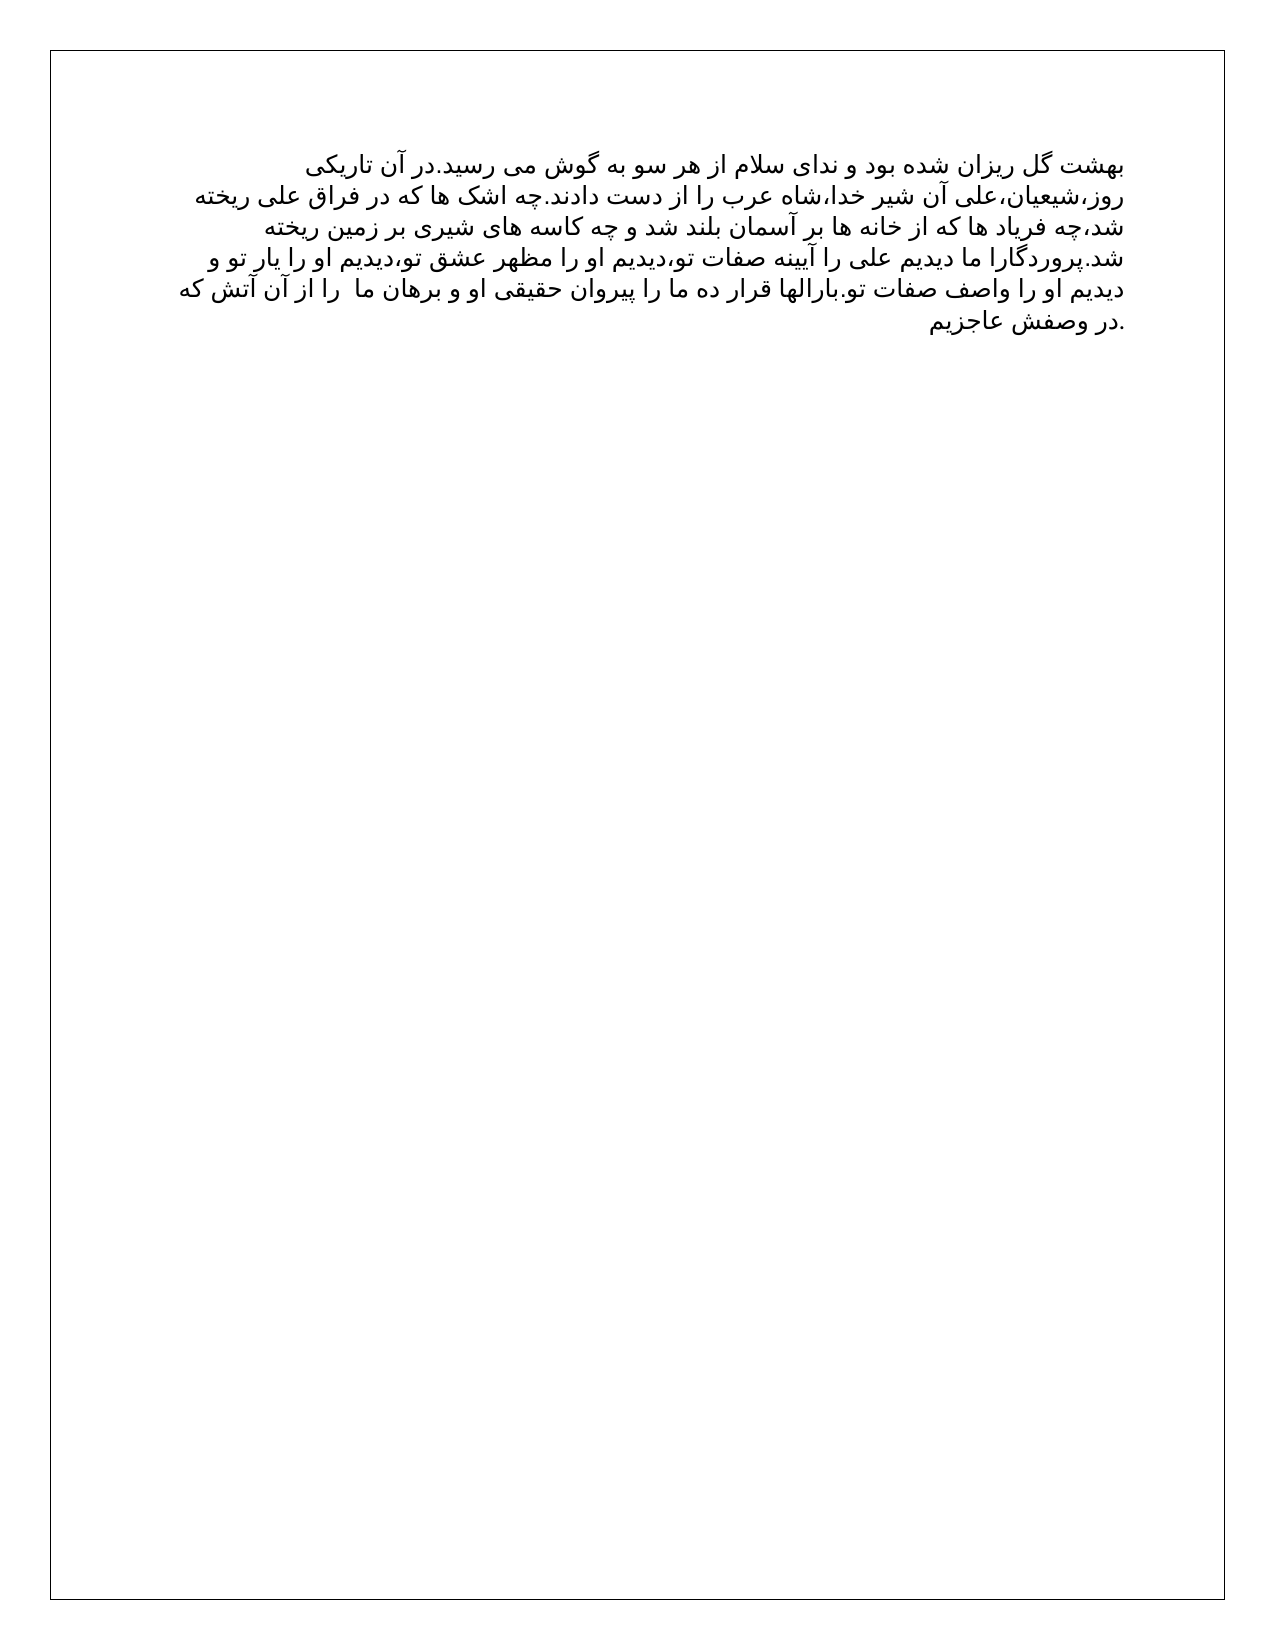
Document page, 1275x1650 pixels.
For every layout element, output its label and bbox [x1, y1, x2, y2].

text [150, 150, 1125, 336]
